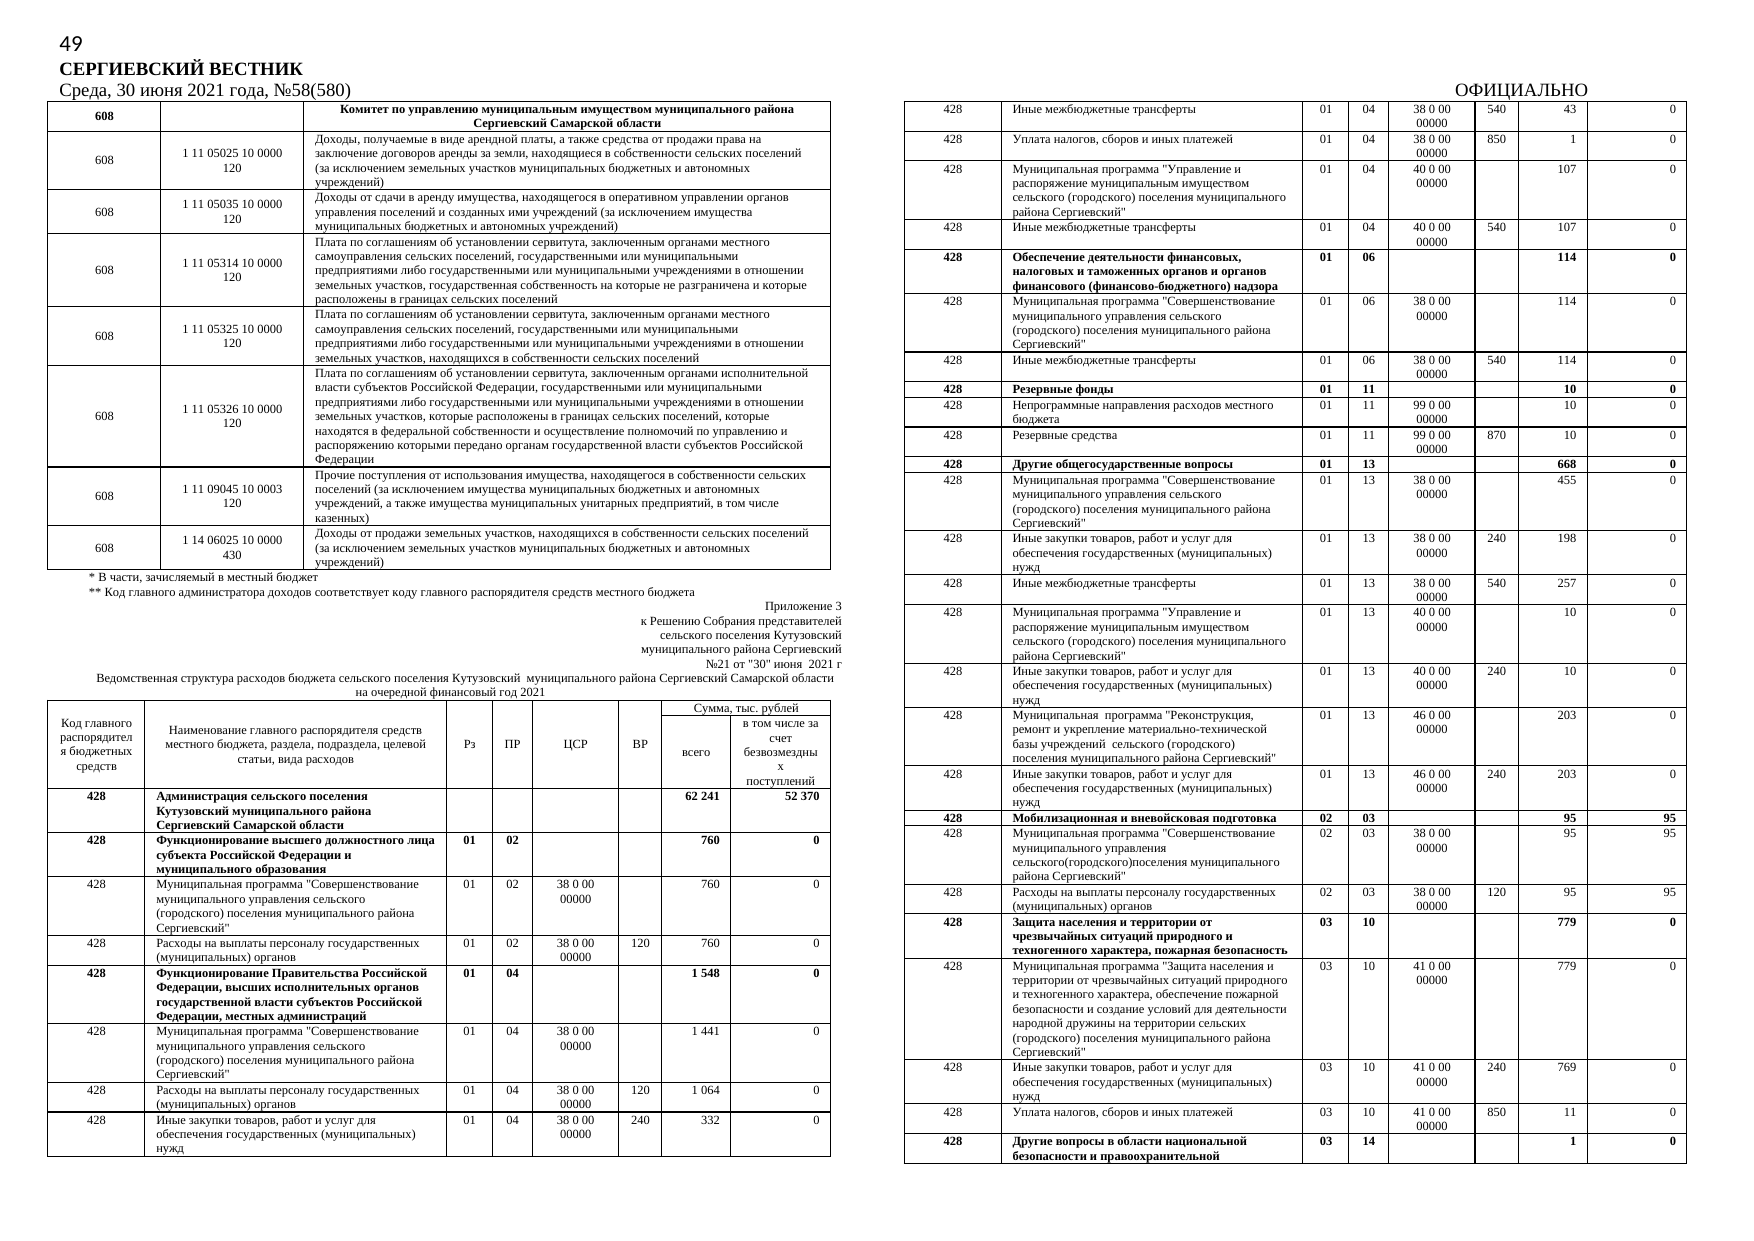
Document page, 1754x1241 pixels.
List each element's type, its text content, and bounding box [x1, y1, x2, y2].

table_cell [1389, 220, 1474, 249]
text муниципального района Сергиевский [59, 642, 842, 656]
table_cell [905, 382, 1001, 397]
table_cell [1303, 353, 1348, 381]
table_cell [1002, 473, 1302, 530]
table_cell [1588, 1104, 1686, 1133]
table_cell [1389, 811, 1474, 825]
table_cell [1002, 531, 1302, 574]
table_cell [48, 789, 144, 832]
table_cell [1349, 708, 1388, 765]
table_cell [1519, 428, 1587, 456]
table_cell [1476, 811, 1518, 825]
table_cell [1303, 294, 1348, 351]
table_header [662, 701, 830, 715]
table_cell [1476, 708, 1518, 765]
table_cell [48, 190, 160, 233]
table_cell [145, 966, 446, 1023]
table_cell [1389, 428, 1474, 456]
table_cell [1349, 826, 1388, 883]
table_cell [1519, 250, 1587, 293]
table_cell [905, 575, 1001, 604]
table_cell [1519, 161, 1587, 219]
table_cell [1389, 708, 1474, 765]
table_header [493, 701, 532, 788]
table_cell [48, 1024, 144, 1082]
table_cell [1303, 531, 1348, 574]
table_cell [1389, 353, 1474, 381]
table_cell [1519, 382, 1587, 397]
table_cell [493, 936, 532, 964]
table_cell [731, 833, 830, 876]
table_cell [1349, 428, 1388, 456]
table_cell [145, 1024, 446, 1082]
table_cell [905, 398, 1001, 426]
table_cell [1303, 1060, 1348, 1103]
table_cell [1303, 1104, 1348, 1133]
text сельского поселения Кутузовский [59, 628, 842, 642]
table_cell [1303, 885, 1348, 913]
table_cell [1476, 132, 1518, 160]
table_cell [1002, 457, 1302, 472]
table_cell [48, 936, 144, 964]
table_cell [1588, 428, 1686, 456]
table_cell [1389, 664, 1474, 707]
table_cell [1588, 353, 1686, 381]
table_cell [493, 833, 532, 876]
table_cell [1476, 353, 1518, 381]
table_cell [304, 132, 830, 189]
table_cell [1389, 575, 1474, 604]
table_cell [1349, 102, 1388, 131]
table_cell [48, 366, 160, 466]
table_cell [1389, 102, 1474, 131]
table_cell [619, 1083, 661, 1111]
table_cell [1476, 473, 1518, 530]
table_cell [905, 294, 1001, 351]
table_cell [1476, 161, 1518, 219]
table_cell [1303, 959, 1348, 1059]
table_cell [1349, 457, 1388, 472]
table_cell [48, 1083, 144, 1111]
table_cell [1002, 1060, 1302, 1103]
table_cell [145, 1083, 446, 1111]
text Ведомственная структура расходов бюджета сельского поселения Кутузовский муниципального района Сергиевский Самарской области на очередной финансовый год 2021 [59, 671, 842, 699]
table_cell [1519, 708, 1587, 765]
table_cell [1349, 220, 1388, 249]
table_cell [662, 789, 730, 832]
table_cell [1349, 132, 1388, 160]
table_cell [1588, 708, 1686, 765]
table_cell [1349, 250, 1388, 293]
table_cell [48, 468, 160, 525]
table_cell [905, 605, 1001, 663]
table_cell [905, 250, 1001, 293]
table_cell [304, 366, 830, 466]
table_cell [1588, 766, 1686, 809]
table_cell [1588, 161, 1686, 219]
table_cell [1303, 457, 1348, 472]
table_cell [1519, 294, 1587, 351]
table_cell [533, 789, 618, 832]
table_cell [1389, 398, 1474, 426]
text к Решению Собрания представителей [59, 613, 842, 628]
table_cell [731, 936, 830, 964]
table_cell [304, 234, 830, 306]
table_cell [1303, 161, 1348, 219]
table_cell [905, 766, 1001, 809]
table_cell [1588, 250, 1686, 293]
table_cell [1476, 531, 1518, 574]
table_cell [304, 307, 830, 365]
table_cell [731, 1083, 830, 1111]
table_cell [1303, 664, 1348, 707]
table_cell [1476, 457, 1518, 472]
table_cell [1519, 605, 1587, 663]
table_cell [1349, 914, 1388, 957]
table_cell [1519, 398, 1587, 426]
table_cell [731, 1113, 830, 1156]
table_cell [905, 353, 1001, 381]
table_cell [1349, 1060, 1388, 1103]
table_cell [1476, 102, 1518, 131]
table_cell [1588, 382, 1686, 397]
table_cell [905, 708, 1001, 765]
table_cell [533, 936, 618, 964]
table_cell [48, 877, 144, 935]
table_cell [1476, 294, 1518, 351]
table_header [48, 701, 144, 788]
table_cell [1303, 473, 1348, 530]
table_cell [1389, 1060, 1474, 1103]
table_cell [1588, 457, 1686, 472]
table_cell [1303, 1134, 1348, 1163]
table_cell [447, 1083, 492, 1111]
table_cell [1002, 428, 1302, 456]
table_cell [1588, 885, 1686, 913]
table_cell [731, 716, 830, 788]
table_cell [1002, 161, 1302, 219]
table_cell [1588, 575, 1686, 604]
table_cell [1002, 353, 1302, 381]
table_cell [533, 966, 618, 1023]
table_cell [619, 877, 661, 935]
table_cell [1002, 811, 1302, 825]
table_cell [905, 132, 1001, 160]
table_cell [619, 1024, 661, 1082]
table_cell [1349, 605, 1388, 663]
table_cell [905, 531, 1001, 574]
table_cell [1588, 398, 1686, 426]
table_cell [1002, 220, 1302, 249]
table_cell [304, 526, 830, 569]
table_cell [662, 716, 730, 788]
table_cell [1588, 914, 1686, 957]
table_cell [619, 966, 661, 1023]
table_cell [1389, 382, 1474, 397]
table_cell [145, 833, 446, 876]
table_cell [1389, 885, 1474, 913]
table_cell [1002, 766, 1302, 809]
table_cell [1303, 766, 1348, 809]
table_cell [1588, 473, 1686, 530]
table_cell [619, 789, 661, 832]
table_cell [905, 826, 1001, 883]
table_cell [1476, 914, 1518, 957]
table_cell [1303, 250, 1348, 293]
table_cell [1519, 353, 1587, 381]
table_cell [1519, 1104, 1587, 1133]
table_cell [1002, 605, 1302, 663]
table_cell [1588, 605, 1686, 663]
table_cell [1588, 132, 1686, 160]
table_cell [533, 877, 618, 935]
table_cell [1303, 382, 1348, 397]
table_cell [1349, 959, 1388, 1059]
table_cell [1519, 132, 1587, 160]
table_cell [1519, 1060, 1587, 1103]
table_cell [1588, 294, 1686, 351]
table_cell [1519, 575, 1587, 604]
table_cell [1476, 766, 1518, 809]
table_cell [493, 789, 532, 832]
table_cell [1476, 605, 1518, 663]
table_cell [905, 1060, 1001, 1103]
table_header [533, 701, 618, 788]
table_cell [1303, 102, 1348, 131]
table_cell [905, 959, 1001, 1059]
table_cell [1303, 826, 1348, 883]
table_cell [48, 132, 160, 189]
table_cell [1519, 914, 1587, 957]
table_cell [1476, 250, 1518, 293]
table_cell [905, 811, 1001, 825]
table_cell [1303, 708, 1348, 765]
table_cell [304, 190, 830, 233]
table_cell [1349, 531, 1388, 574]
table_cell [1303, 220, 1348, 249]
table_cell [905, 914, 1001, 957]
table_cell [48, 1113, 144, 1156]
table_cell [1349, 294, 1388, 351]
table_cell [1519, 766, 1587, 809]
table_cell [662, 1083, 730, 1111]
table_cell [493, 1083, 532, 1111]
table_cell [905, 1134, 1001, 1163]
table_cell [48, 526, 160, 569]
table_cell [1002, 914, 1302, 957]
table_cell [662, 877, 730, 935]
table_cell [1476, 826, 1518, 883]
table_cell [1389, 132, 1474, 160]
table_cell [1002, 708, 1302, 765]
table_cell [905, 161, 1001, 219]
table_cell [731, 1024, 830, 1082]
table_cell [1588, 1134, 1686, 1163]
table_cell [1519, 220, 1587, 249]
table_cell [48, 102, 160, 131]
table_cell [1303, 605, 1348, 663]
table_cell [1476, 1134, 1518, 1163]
text №21 от "30" июня 2021 г [59, 656, 842, 671]
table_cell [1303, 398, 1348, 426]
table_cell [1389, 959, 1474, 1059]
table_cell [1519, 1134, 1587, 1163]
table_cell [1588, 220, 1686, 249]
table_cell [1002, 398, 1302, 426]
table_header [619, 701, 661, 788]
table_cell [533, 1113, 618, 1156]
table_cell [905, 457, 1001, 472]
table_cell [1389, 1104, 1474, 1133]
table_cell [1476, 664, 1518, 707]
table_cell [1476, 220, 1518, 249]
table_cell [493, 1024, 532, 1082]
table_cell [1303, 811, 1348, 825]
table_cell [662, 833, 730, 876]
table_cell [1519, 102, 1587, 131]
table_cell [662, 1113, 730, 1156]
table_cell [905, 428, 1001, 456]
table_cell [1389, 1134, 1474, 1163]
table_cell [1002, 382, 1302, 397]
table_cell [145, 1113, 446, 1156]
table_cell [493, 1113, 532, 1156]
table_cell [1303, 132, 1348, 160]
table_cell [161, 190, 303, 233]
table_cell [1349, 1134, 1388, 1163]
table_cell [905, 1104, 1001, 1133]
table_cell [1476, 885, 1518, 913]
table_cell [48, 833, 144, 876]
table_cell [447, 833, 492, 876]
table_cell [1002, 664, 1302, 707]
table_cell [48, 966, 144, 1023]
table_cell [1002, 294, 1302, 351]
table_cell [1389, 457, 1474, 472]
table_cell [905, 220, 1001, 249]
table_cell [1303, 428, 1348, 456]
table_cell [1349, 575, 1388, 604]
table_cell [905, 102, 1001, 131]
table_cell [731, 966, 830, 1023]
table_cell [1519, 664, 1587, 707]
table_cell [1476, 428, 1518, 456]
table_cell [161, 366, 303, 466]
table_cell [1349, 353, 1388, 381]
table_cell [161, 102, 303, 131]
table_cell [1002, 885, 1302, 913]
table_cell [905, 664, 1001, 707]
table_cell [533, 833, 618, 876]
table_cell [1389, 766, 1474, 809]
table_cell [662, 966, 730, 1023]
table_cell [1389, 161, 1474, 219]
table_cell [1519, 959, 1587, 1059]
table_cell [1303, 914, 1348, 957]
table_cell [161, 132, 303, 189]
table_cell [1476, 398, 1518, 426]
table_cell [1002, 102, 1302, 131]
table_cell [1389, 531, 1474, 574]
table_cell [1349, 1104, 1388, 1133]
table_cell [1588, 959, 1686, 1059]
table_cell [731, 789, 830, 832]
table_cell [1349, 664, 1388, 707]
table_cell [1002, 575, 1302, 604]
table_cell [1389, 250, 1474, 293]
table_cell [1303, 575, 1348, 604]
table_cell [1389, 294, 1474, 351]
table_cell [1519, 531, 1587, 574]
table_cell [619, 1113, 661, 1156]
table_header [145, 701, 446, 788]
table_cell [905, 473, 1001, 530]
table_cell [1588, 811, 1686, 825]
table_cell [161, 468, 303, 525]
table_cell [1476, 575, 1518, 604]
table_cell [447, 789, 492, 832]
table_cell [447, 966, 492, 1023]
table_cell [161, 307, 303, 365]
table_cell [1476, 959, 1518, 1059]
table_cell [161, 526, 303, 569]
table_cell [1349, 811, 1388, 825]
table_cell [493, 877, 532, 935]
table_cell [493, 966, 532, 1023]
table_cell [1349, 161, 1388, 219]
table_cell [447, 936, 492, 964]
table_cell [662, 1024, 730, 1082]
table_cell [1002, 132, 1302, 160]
text * В части, зачисляемый в местный бюджет [59, 570, 842, 584]
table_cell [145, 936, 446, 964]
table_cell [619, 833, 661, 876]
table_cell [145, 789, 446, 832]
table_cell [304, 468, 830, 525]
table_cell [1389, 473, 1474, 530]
text ** Код главного администратора доходов соответствует коду главного распорядителя средств местного бюджета [59, 584, 842, 599]
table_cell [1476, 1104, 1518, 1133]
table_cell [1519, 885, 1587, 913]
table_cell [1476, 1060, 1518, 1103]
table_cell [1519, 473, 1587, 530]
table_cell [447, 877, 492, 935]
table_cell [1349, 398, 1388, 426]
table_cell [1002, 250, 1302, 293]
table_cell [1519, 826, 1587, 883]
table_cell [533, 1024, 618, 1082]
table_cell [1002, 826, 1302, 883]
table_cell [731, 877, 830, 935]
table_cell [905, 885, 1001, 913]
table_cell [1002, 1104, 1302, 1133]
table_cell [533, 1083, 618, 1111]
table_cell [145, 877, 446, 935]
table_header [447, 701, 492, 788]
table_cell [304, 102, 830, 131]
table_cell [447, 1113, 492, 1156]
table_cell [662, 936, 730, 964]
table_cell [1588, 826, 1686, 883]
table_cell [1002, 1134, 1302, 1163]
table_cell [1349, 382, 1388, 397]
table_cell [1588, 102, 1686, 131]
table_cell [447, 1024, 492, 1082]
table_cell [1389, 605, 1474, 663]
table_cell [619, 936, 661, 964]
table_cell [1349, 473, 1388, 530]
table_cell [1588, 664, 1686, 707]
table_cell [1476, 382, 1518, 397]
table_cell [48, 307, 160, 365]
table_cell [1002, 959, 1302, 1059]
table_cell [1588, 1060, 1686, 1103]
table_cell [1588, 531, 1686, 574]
text Приложение 3 [59, 599, 842, 613]
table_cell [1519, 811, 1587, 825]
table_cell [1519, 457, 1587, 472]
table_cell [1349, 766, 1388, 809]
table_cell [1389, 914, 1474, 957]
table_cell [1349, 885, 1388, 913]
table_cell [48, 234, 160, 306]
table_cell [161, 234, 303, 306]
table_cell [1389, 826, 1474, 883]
